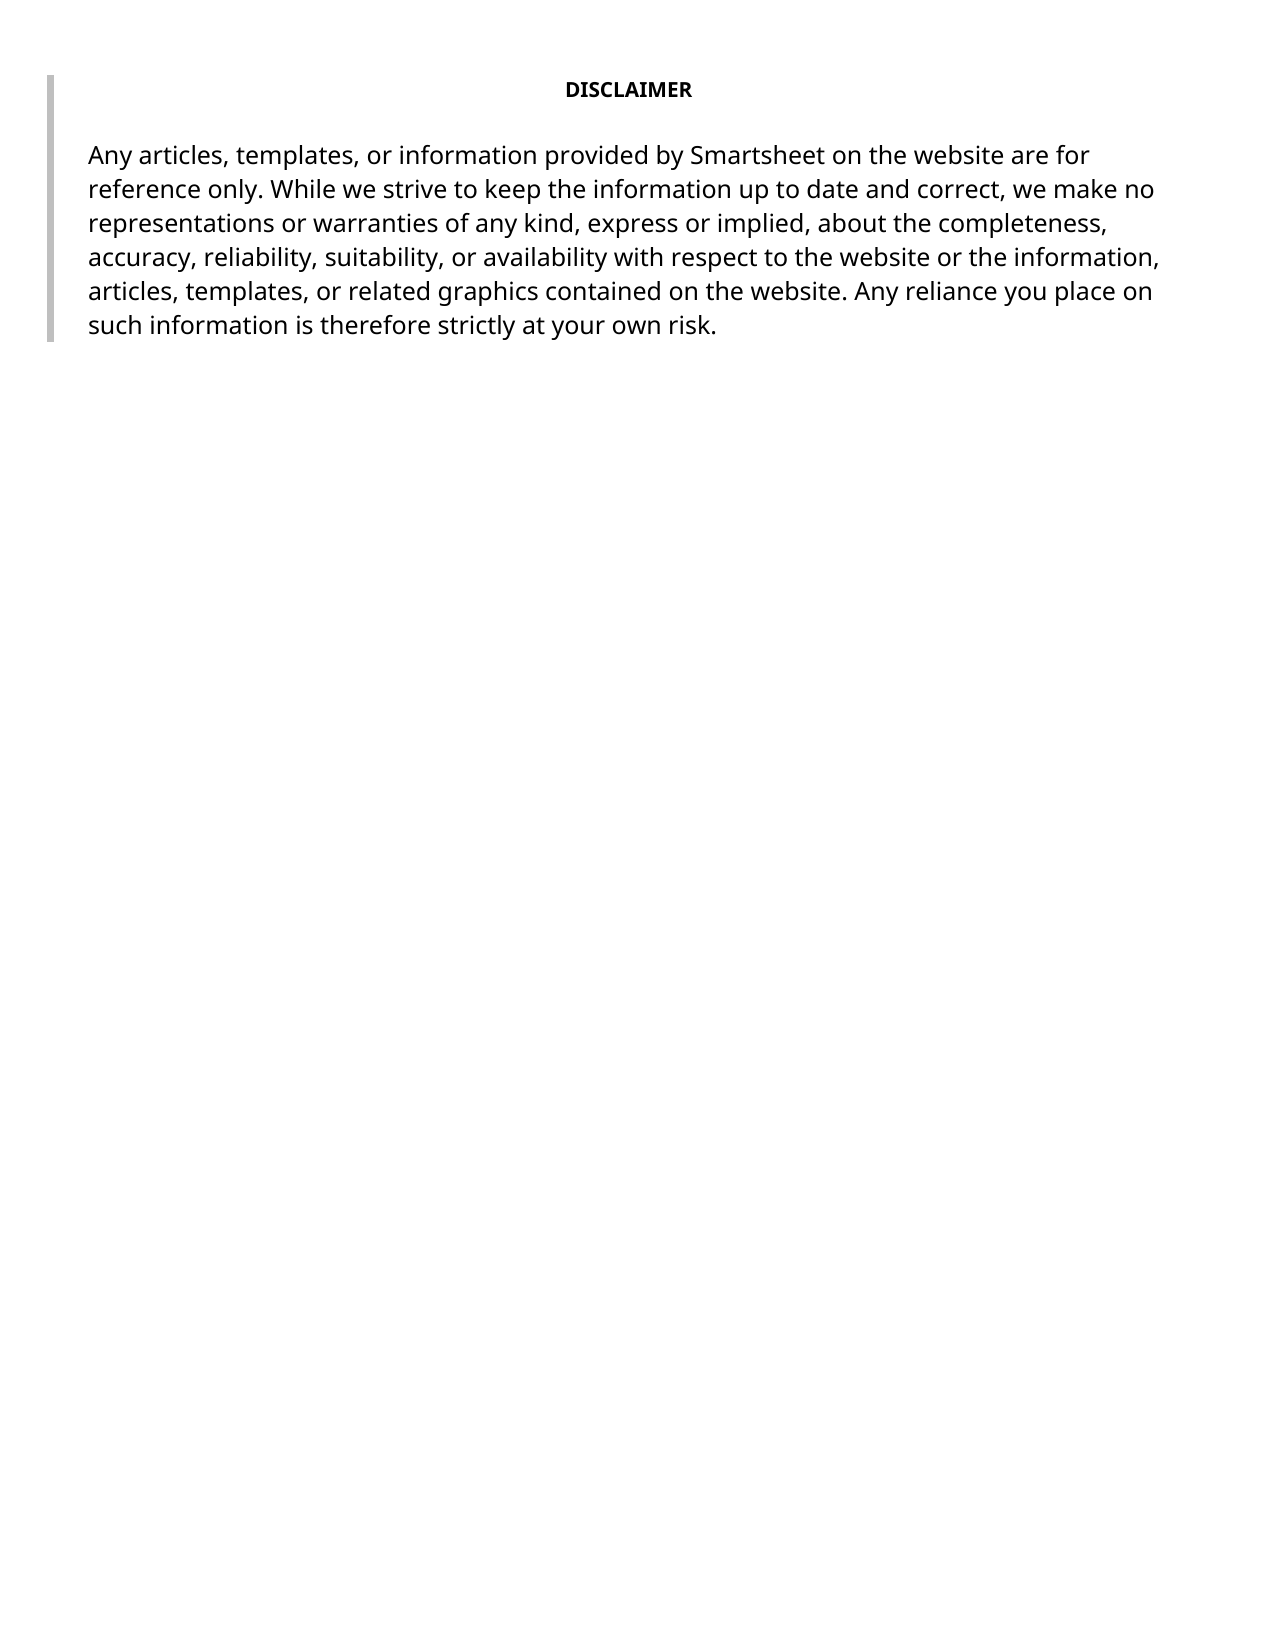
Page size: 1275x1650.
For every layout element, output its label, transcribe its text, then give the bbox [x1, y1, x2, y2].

table_header DISCLAIMER Any articles, templates, or information provided by Smartsheet on the website are for reference only. While we strive to keep the information up to date and correct, we make no representations or warranties of any kind, express or implied, about the completeness, accuracy, reliability, suitability, or availability with respect to the website or the information, articles, templates, or related graphics contained on the website. Any reliance you place on such information is therefore strictly at your own risk. [54, 75, 1181, 342]
